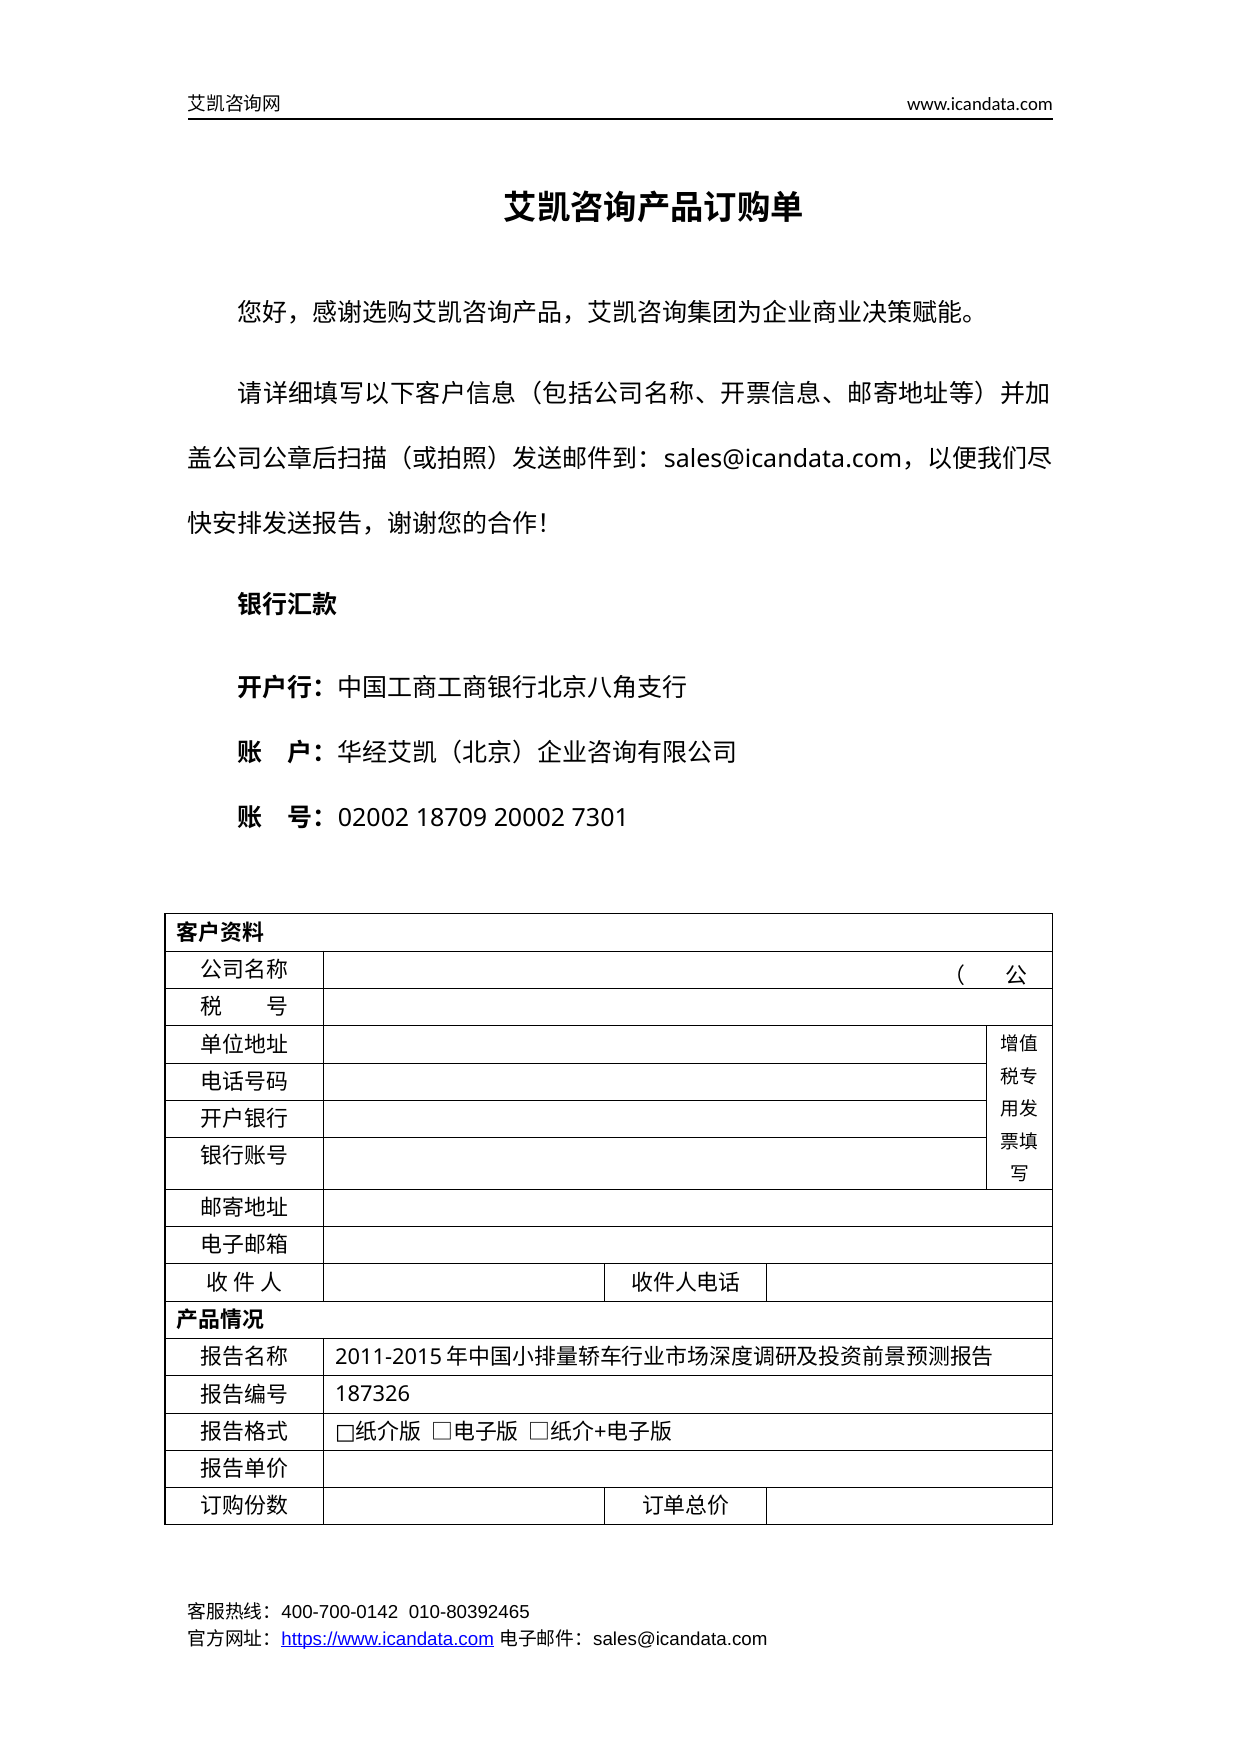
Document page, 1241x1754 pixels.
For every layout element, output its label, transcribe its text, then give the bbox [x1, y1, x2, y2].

table_cell [767, 1488, 1052, 1524]
table_cell 报告编号 [166, 1376, 323, 1412]
table_cell [324, 1264, 604, 1301]
table_cell 2011-2015年中国小排量轿车行业市场深度调研及投资前景预测报告 [324, 1339, 1052, 1375]
table_cell [324, 952, 1052, 988]
table_cell 银行账号 [166, 1138, 323, 1189]
table_header 客户资料 [166, 914, 1052, 951]
table_cell 公司名称 [166, 952, 323, 988]
table_cell [324, 1064, 986, 1100]
table_cell 收 件 人 [166, 1264, 323, 1301]
table_cell [324, 1138, 986, 1189]
text 请详细填写以下客户信息（包括公司名称、开票信息、邮寄地址等）并加盖公司公章后扫描（或拍照）发送邮件到：sales@icandata.com，以便我们尽快安排发送报告，谢谢您的合作！ [187, 359, 1053, 554]
table_cell 报告单价 [166, 1451, 323, 1487]
table_cell 电子邮箱 [166, 1227, 323, 1263]
text 账 户：华经艾凯（北京）企业咨询有限公司 [187, 718, 1053, 783]
table_cell [324, 1101, 986, 1137]
table_cell [324, 1488, 604, 1524]
table_cell 税 号 [166, 989, 323, 1025]
table_cell [324, 989, 1052, 1025]
table_cell □纸介版 □电子版 □纸介+电子版 [324, 1414, 1052, 1450]
table_cell [324, 1190, 1052, 1226]
table_cell [324, 1026, 986, 1062]
table_cell [324, 1451, 1052, 1487]
text 艾凯咨询产品订购单 [187, 172, 1053, 237]
text 开户行：中国工商工商银行北京八角支行 [187, 653, 1053, 718]
table_cell 单位地址 [166, 1026, 323, 1062]
table_cell 订购份数 [166, 1488, 323, 1524]
text 您好，感谢选购艾凯咨询产品，艾凯咨询集团为企业商业决策赋能。 [187, 278, 1053, 343]
table_cell [324, 1227, 1052, 1263]
table_cell 邮寄地址 [166, 1190, 323, 1226]
text 银行汇款 [187, 570, 1053, 635]
table_cell 产品情况 [166, 1302, 1052, 1338]
table_cell 电话号码 [166, 1064, 323, 1100]
table_cell 开户银行 [166, 1101, 323, 1137]
table_cell 收件人电话 [605, 1264, 766, 1301]
table_cell [767, 1264, 1052, 1301]
table_cell 187326 [324, 1376, 1052, 1412]
text 账 号：02002 18709 20002 7301 [187, 783, 1053, 848]
table_cell 订单总价 [605, 1488, 766, 1524]
table_cell 报告格式 [166, 1414, 323, 1450]
table_cell 报告名称 [166, 1339, 323, 1375]
table_cell 增值税专用发票填写 [987, 1026, 1052, 1189]
